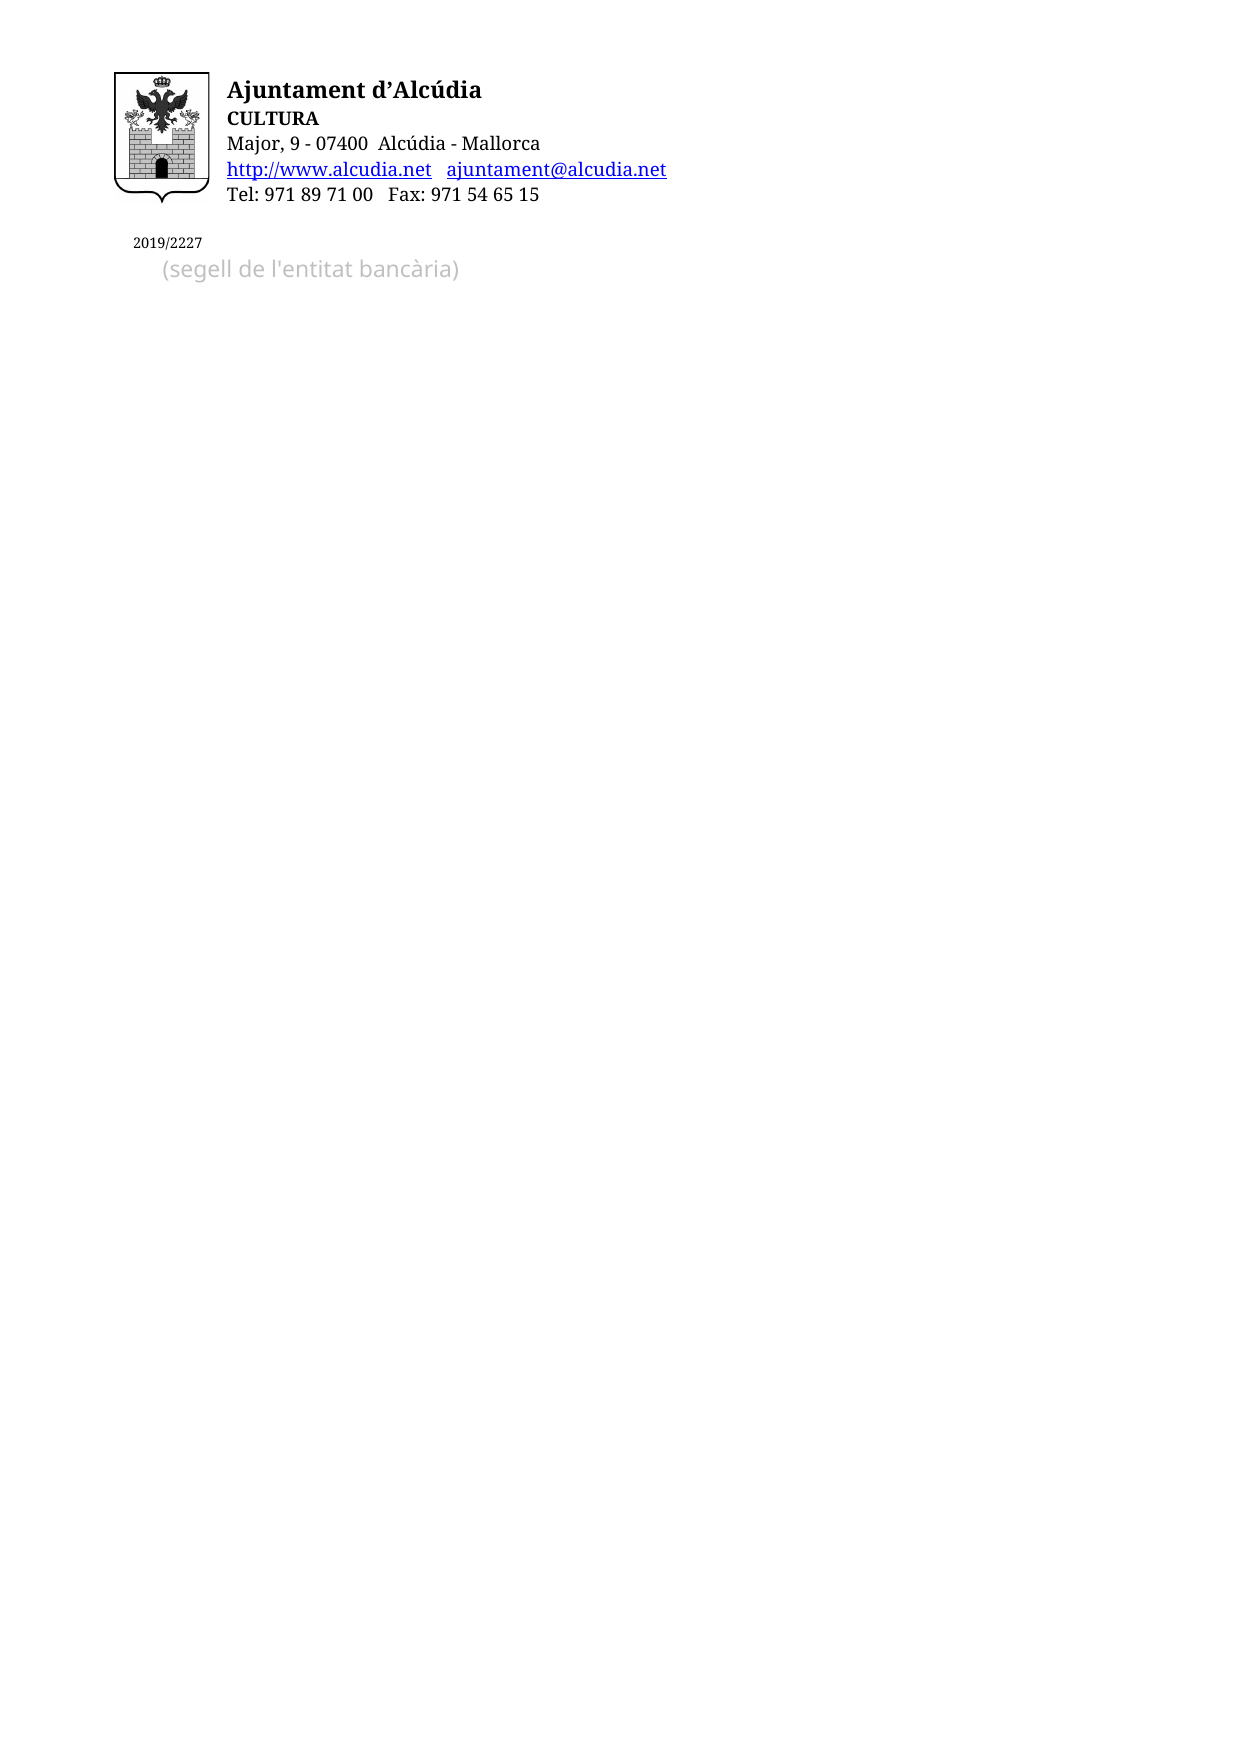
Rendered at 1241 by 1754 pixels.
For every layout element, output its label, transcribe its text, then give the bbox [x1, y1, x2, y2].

text (segell de l'entitat bancària) [162, 252, 1107, 284]
picture [114, 72, 210, 204]
